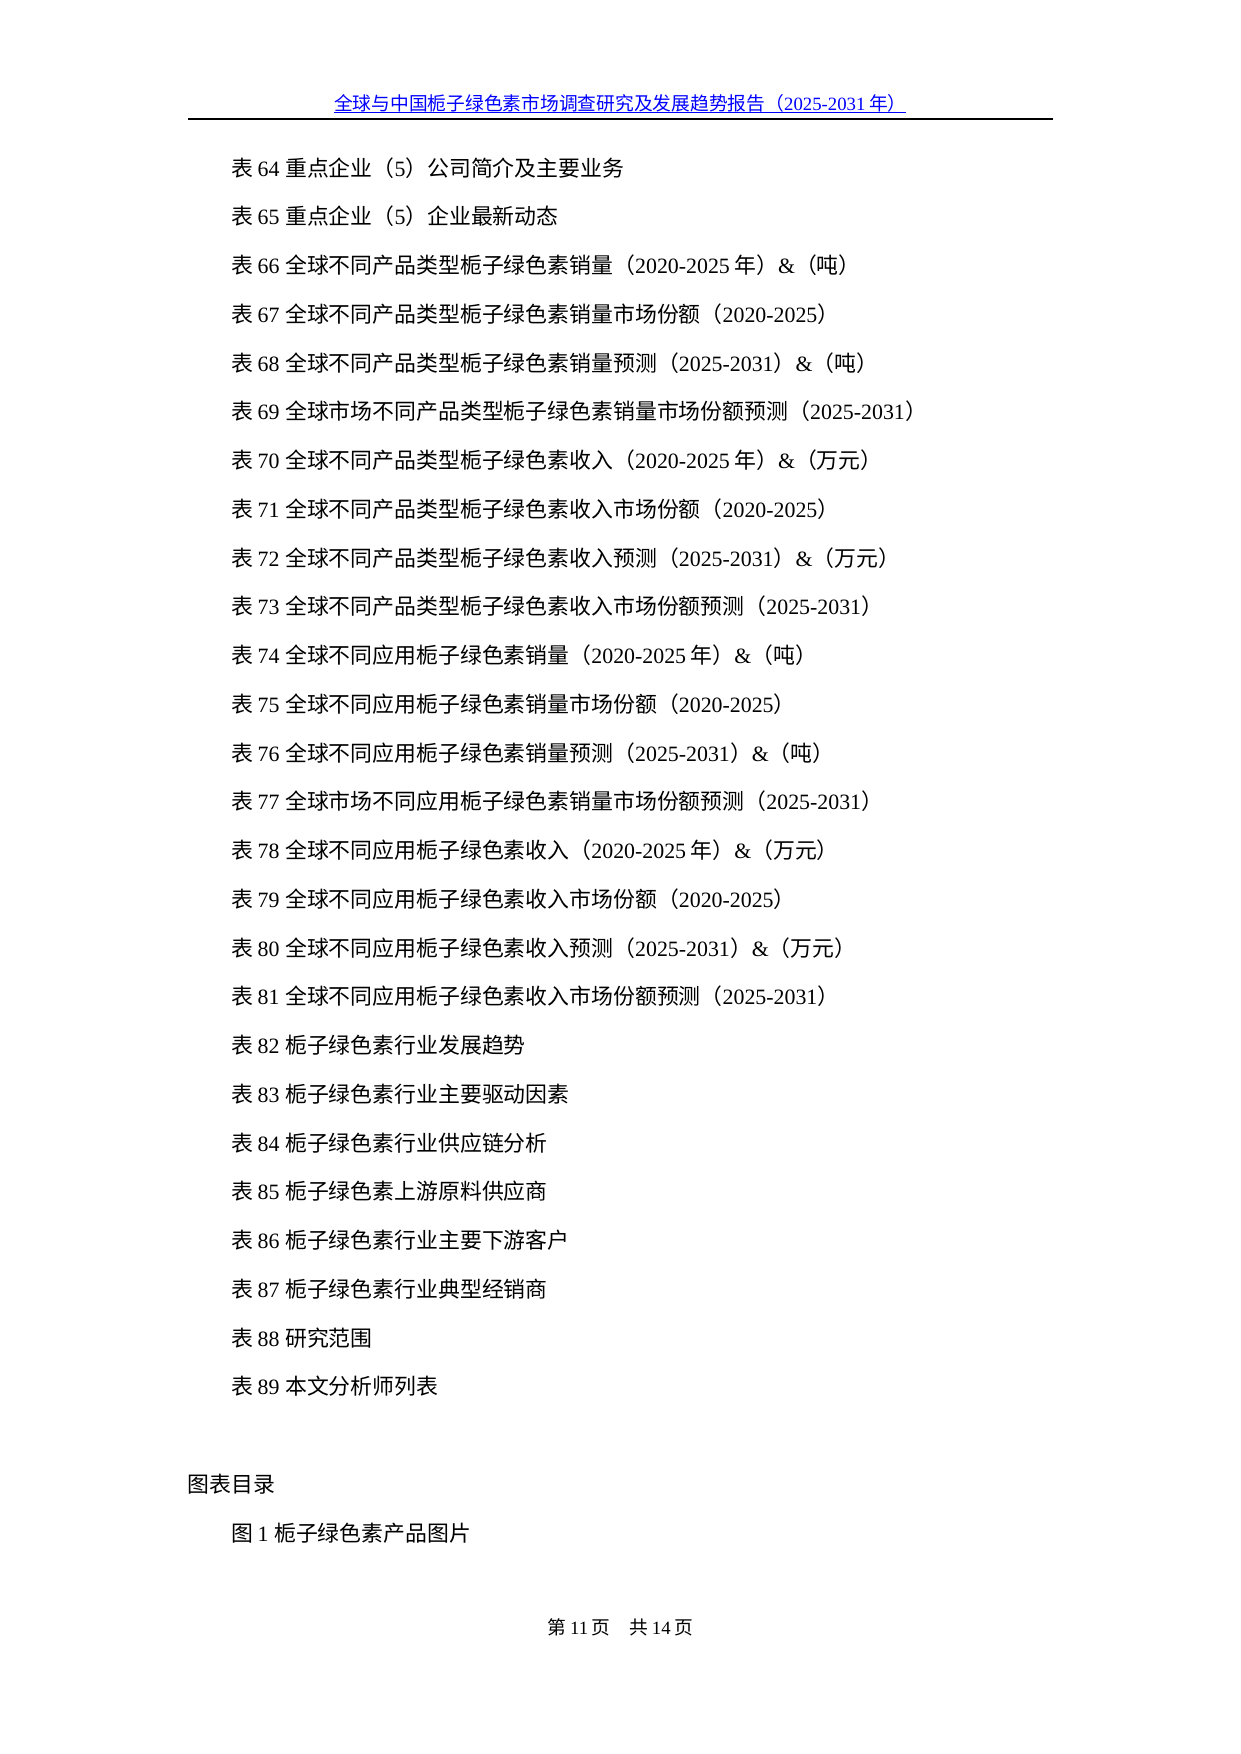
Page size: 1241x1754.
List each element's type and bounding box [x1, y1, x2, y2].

text [187, 150, 1053, 1548]
